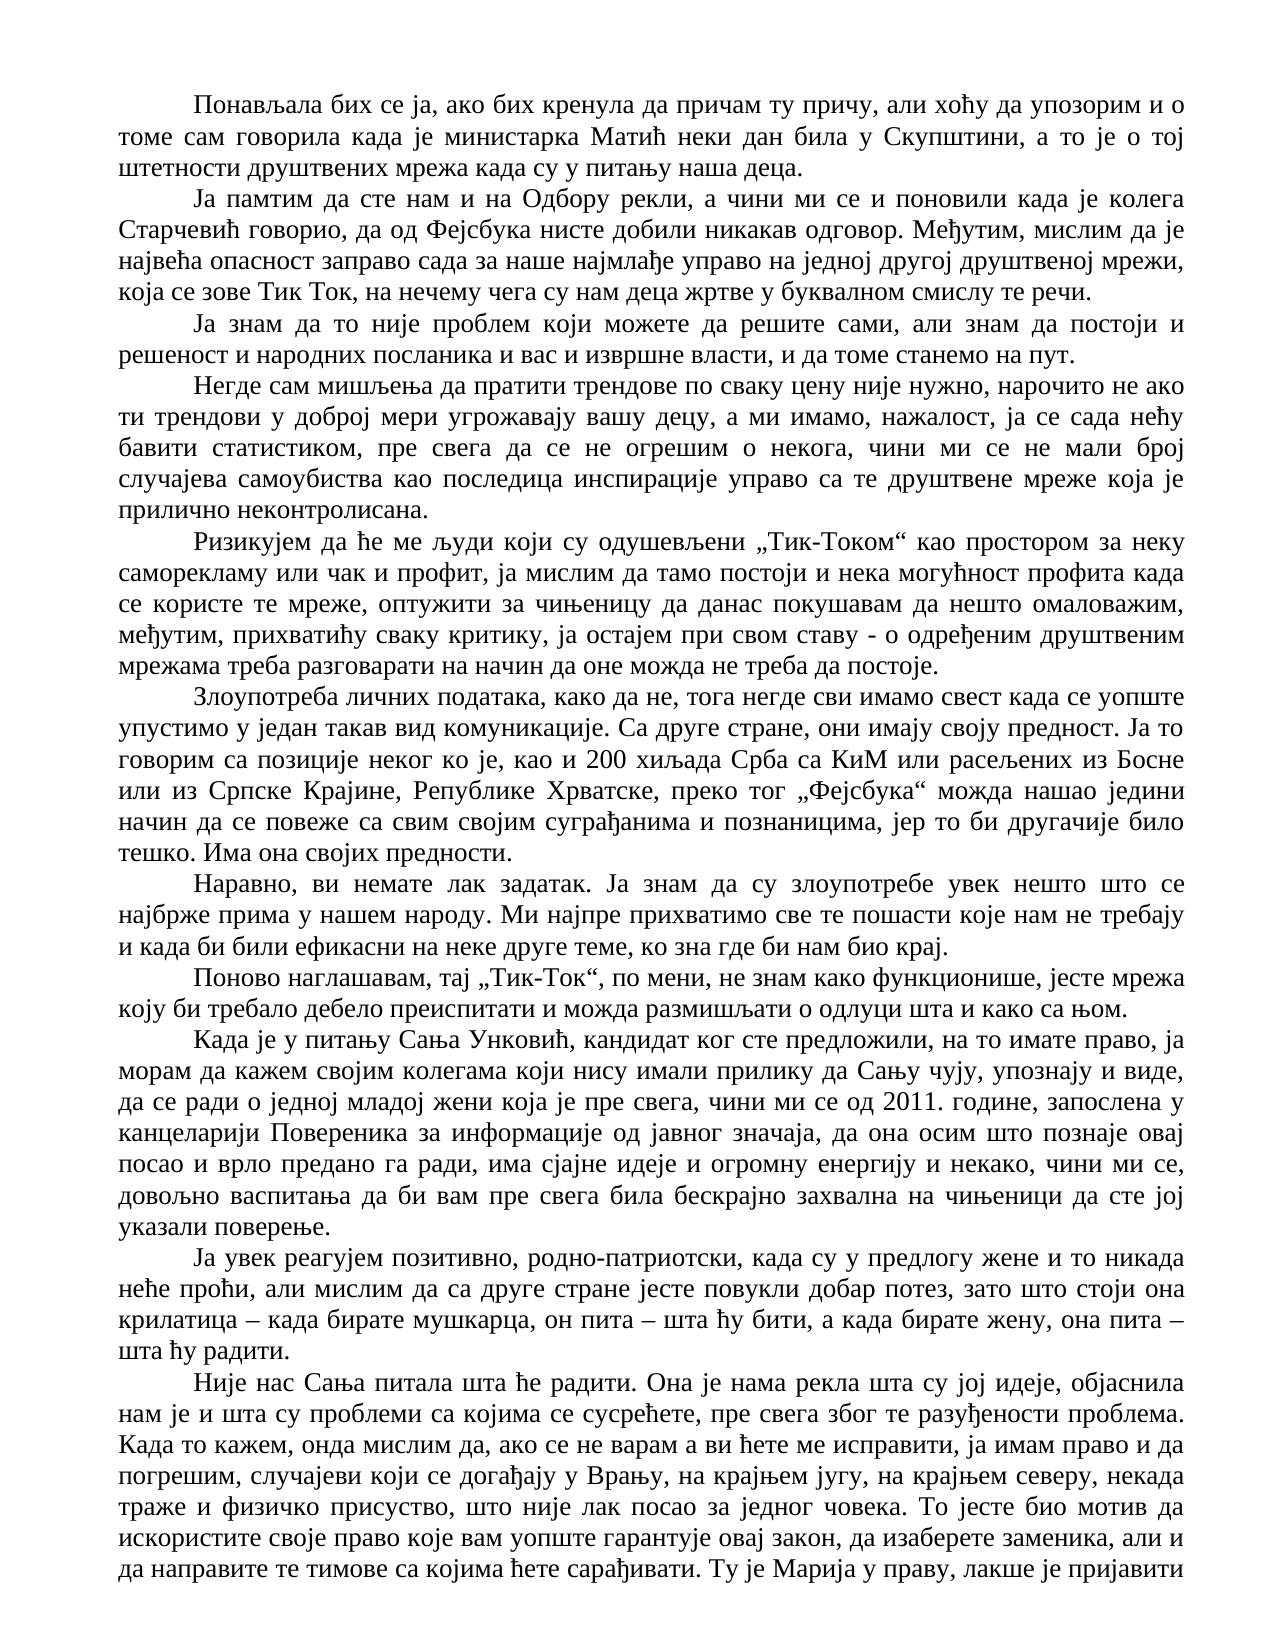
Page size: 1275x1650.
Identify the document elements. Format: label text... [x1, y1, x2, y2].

text Злоупотреба личних података, како да не, тога негде сви имамо свест када се уопште упустимо у један такав вид комуникације. Са друге стране, они имају своју предност. Ја то говорим са позиције неког ко је, као и 200 хиљада Срба са КиМ или расељених из Босне или из Српске Крајине, Републике Хрватске, преко тог „Фејсбука“ можда нашао једини начин да се повеже са свим својим суграђанима и познаницима, јер то би другачије било тешко. Има она својих предности. [118, 680, 1186, 867]
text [118, 1366, 1186, 1584]
text Негде сам мишљења да пратити трендове по сваку цену није нужно, нарочито не ако ти трендови у доброј мери угрожавају вашу децу, а ми имамо, нажалост, ја се сада нећу бавити статистиком, пре свега да се не огрешим о некога, чини ми се не мали број случајева самоубиства као последица инспирације управо са те друштвене мреже која је прилично неконтролисана. [118, 369, 1186, 525]
text Наравно, ви немате лак задатак. Ја знам да су злоупотребе увек нешто што се најбрже прима у нашем народу. Ми најпре прихватимо све те пошасти које нам не требају и када би били ефикасни на неке друге теме, ко зна где би нам био крај. [118, 867, 1186, 961]
text Поново наглашавам, тај „Тик-Ток“, по мени, не знам како функционише, јесте мрежа коју би требало дебело преиспитати и можда размишљати о одлуци шта и како са њом. [118, 961, 1186, 1023]
text Када је у питању Сања Унковић, кандидат ког сте предложили, на то имате право, ја морам да кажем својим колегама који нису имали прилику да Сању чују, упознају и виде, да се ради о једној младој жени која је пре свега, чини ми се од 2011. године, запослена у канцеларији Повереника за информације од јавног значаја, да она осим што познаје овај посао и врло предано га ради, има сјајне идеје и огромну енергију и некако, чини ми се, довољно васпитања да би вам пре свега била бескрајно захвална на чињеници да сте јој указали поверење. [118, 1023, 1186, 1241]
text Понављала бих се ја, ако бих кренула да причам ту причу, али хоћу да упозорим и о томе сам говорила када је министарка Матић неки дан била у Скупштини, а то је о тој штетности друштвених мрежа када су у питању наша деца. [118, 89, 1186, 182]
text Ја памтим да сте нам и на Одбору рекли, а чини ми се и поновили када је колега Старчевић говорио, да од Фејсбука нисте добили никакав одговор. Међутим, мислим да је највећа опасност заправо сада за наше најмлађе управо на једној другој друштвеној мрежи, која се зове Тик Ток, на нечему чега су нам деца жртве у буквалном смислу те речи. [118, 182, 1186, 307]
text Ја увек реагујем позитивно, родно-патриотски, када су у предлогу жене и то никада неће проћи, али мислим да са друге стране јесте повукли добар потез, зато што стоји она крилатица – када бирате мушкарца, он пита – шта ћу бити, а када бирате жену, она пита – шта ћу радити. [118, 1241, 1186, 1366]
text Ризикујем да ће ме људи који су одушевљени „Тик-Током“ као простором за неку саморекламу или чак и профит, ја мислим да тамо постоји и нека могућност профита када се користе те мреже, оптужити за чињеницу да данас покушавам да нешто омаловажим, међутим, прихватићу сваку критику, ја остајем при свом ставу - о одређеним друштвеним мрежама треба разговарати на начин да оне можда не треба да постоје. [118, 525, 1186, 680]
text Ја знам да то није проблем који можете да решите сами, али знам да постоји и решеност и народних посланика и вас и извршне власти, и да томе станемо на пут. [118, 307, 1186, 369]
